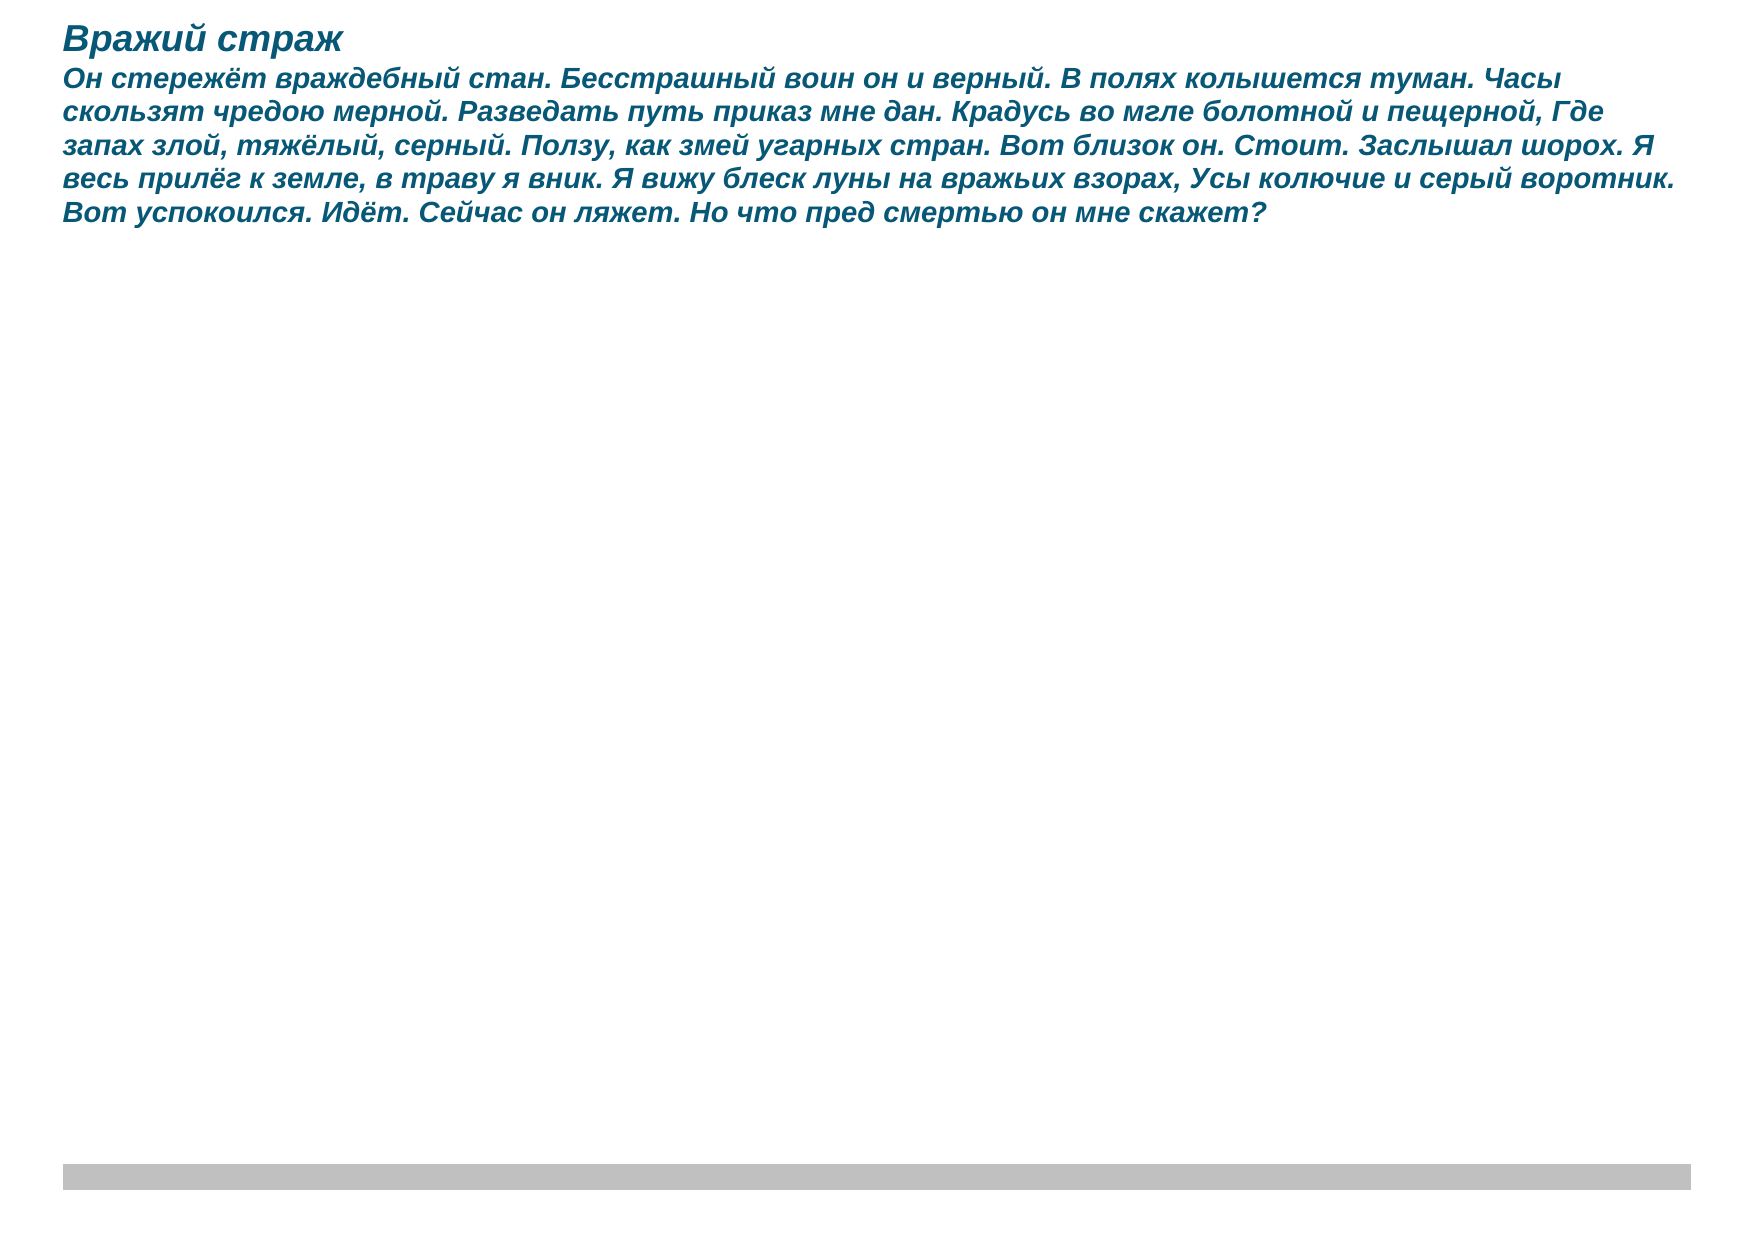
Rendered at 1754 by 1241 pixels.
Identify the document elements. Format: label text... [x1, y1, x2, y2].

text Он стережёт враждебный стан. [62, 61, 1691, 228]
subtitle Вражий страж [62, 17, 1691, 60]
